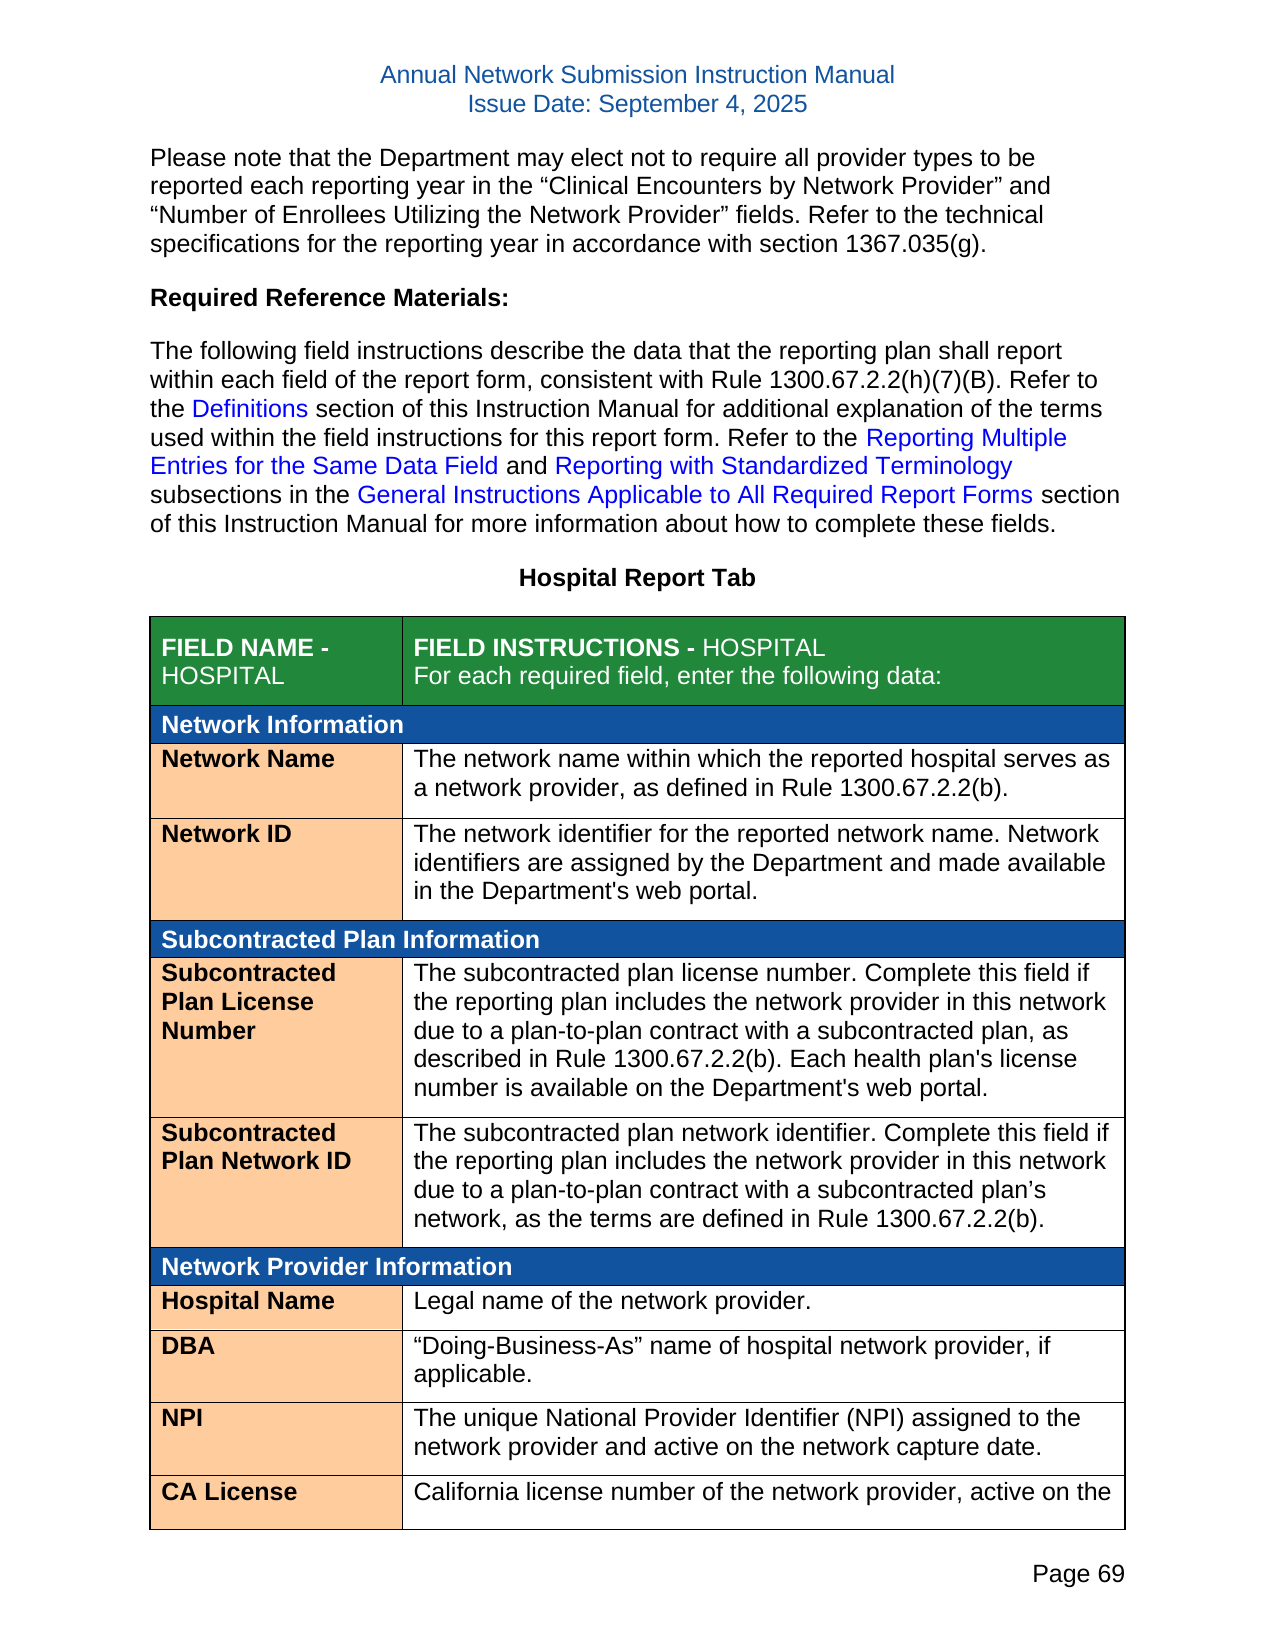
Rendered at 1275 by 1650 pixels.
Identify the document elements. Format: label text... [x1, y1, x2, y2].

table_cell Hospital Name [151, 1286, 402, 1329]
table_cell Network ID [151, 819, 402, 920]
table_cell Subcontracted Plan Network ID [151, 1118, 402, 1247]
table_cell Subcontracted Plan License Number [151, 958, 402, 1117]
table_cell The subcontracted plan network identifier. Complete this field if the reporting plan includes the network provider in this network due to a plan-to-plan contract with a subcontracted plan’s network, as the terms are defined in Rule 1300.67.2.2(b). [403, 1118, 1124, 1247]
text Hospital Report Tab [150, 562, 1125, 591]
table_header FIELD INSTRUCTIONS - HOSPITAL For each required field, enter the following data: [403, 617, 1124, 705]
text The following field instructions describe the data that the reporting plan shall report within each field of the report form, consistent with Rule 1300.67.2.2(h)(7)(B). Refer to the Definitions section of this Instruction Manual for additional explanation of the terms used within the field instructions for this report form. Refer to the Reporting Multiple Entries for the Same Data Field and Reporting with Standardized Terminology subsections in the General Instructions Applicable to All Required Report Forms section of this Instruction Manual for more information about how to complete these fields. [150, 336, 1125, 537]
table_cell “Doing-Business-As” name of hospital network provider, if applicable. [403, 1331, 1124, 1402]
table_cell The unique National Provider Identifier (NPI) assigned to the network provider and active on the network capture date. [403, 1403, 1124, 1475]
table_cell Network Information [151, 706, 1124, 743]
table_cell The network name within which the reported hospital serves as a network provider, as defined in Rule 1300.67.2.2(b). [403, 744, 1124, 818]
table_cell DBA [151, 1331, 402, 1402]
table_cell Legal name of the network provider. [403, 1286, 1124, 1329]
table_cell Network Name [151, 744, 402, 818]
table_cell The subcontracted plan license number. Complete this field if the reporting plan includes the network provider in this network due to a plan-to-plan contract with a subcontracted plan, as described in Rule 1300.67.2.2(b). Each health plan's license number is available on the Department's web portal. [403, 958, 1124, 1117]
table_cell Network Provider Information [151, 1248, 1124, 1285]
table_cell The network identifier for the reported network name. Network identifiers are assigned by the Department and made available in the Department's web portal. [403, 819, 1124, 920]
table_cell Subcontracted Plan Information [151, 921, 1124, 957]
table_cell NPI [151, 1403, 402, 1475]
table_header FIELD NAME - HOSPITAL [151, 617, 402, 705]
text Required Reference Materials: [150, 282, 1125, 311]
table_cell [403, 1476, 1124, 1529]
text Please note that the Department may elect not to require all provider types to be reported each reporting year in the “Clinical Encounters by Network Provider” and “Number of Enrollees Utilizing the Network Provider” fields. Refer to the technical specifications for the reporting year in accordance with section 1367.035(g). [150, 142, 1125, 257]
table_cell CA License [151, 1476, 402, 1529]
